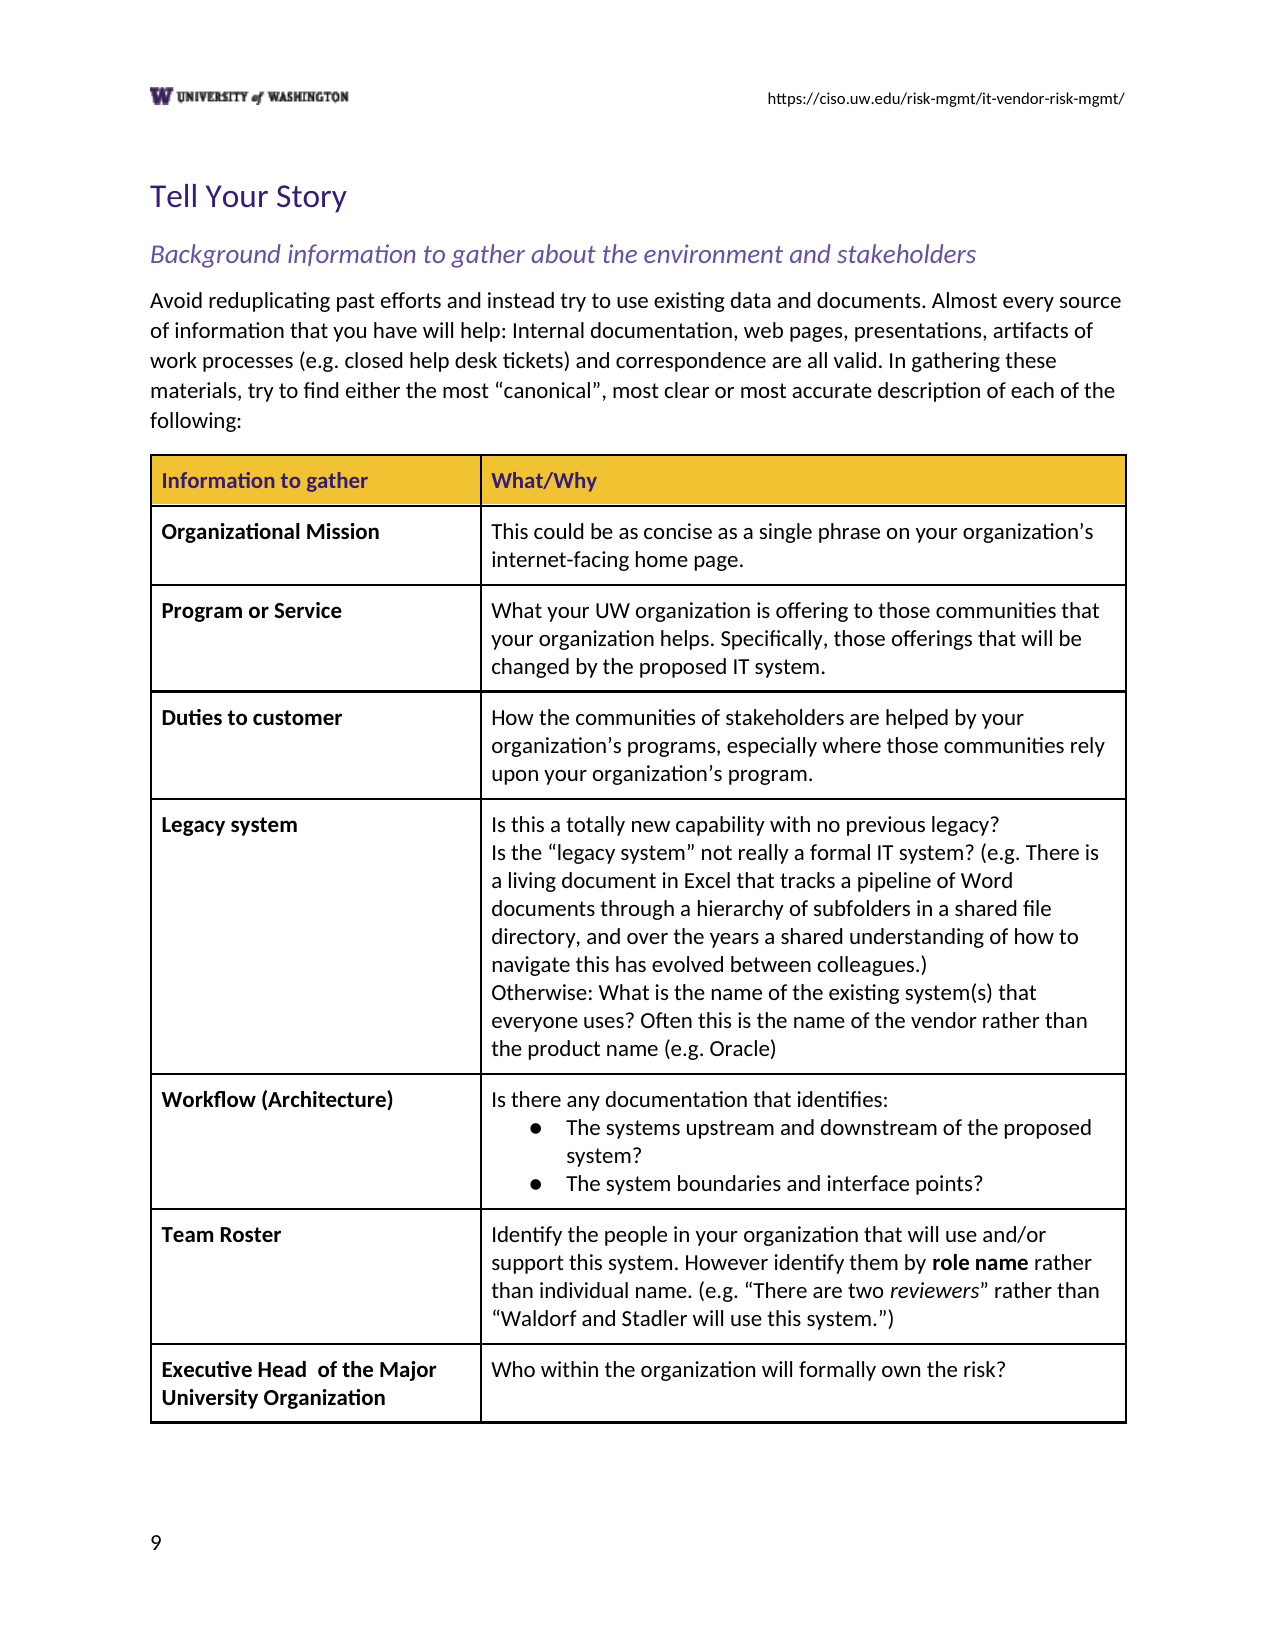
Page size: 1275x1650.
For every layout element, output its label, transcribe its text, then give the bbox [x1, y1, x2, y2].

table_cell Legacy system [152, 800, 480, 1072]
table_cell Workflow (Architecture) [152, 1075, 480, 1207]
text Avoid reduplicating past efforts and instead try to use existing data and documents. Almost every source of information that you have will help: Internal documentation, web pages, presentations, artifacts of work processes (e.g. closed help desk tickets) and correspondence are all valid. In gathering these materials, try to find either the most “canonical”, most clear or most accurate description of each of the following: [150, 286, 1125, 435]
table_cell Program or Service [152, 586, 480, 690]
table_cell Organizational Mission [152, 507, 480, 583]
table_header What/Why [482, 456, 1125, 504]
table_header Information to gather [152, 456, 480, 504]
picture [150, 87, 349, 105]
table_cell This could be as concise as a single phrase on your organization’s internet-facing home page. [482, 507, 1125, 583]
table_cell Duties to customer [152, 693, 480, 797]
table_cell Who within the organization will formally own the risk? [482, 1345, 1125, 1421]
table_cell Executive Head of the Major University Organization [152, 1345, 480, 1421]
table_cell Is there any documentation that identifies: The systems upstream and downstream of the proposed system? The system boundaries and interface points? [482, 1075, 1125, 1207]
table_cell What your UW organization is offering to those communities that your organization helps. Specifically, those offerings that will be changed by the proposed IT system. [482, 586, 1125, 690]
table_cell Team Roster [152, 1210, 480, 1342]
subtitle Tell Your Story [150, 175, 1125, 216]
table_cell Is this a totally new capability with no previous legacy? Is the “legacy system” not really a formal IT system? (e.g. There is a living document in Excel that tracks a pipeline of Word documents through a hierarchy of subfolders in a shared file directory, and over the years a shared understanding of how to navigate this has evolved between colleagues.) Otherwise: What is the name of the existing system(s) that everyone uses? Often this is the name of the vendor rather than the product name (e.g. Oracle) [482, 800, 1125, 1072]
subtitle Background information to gather about the environment and stakeholders [150, 238, 1125, 271]
table_cell Identify the people in your organization that will use and/or support this system. However identify them by role name rather than individual name. (e.g. “There are two reviewers” rather than “Waldorf and Stadler will use this system.”) [482, 1210, 1125, 1342]
table_cell How the communities of stakeholders are helped by your organization’s programs, especially where those communities rely upon your organization’s program. [482, 693, 1125, 797]
